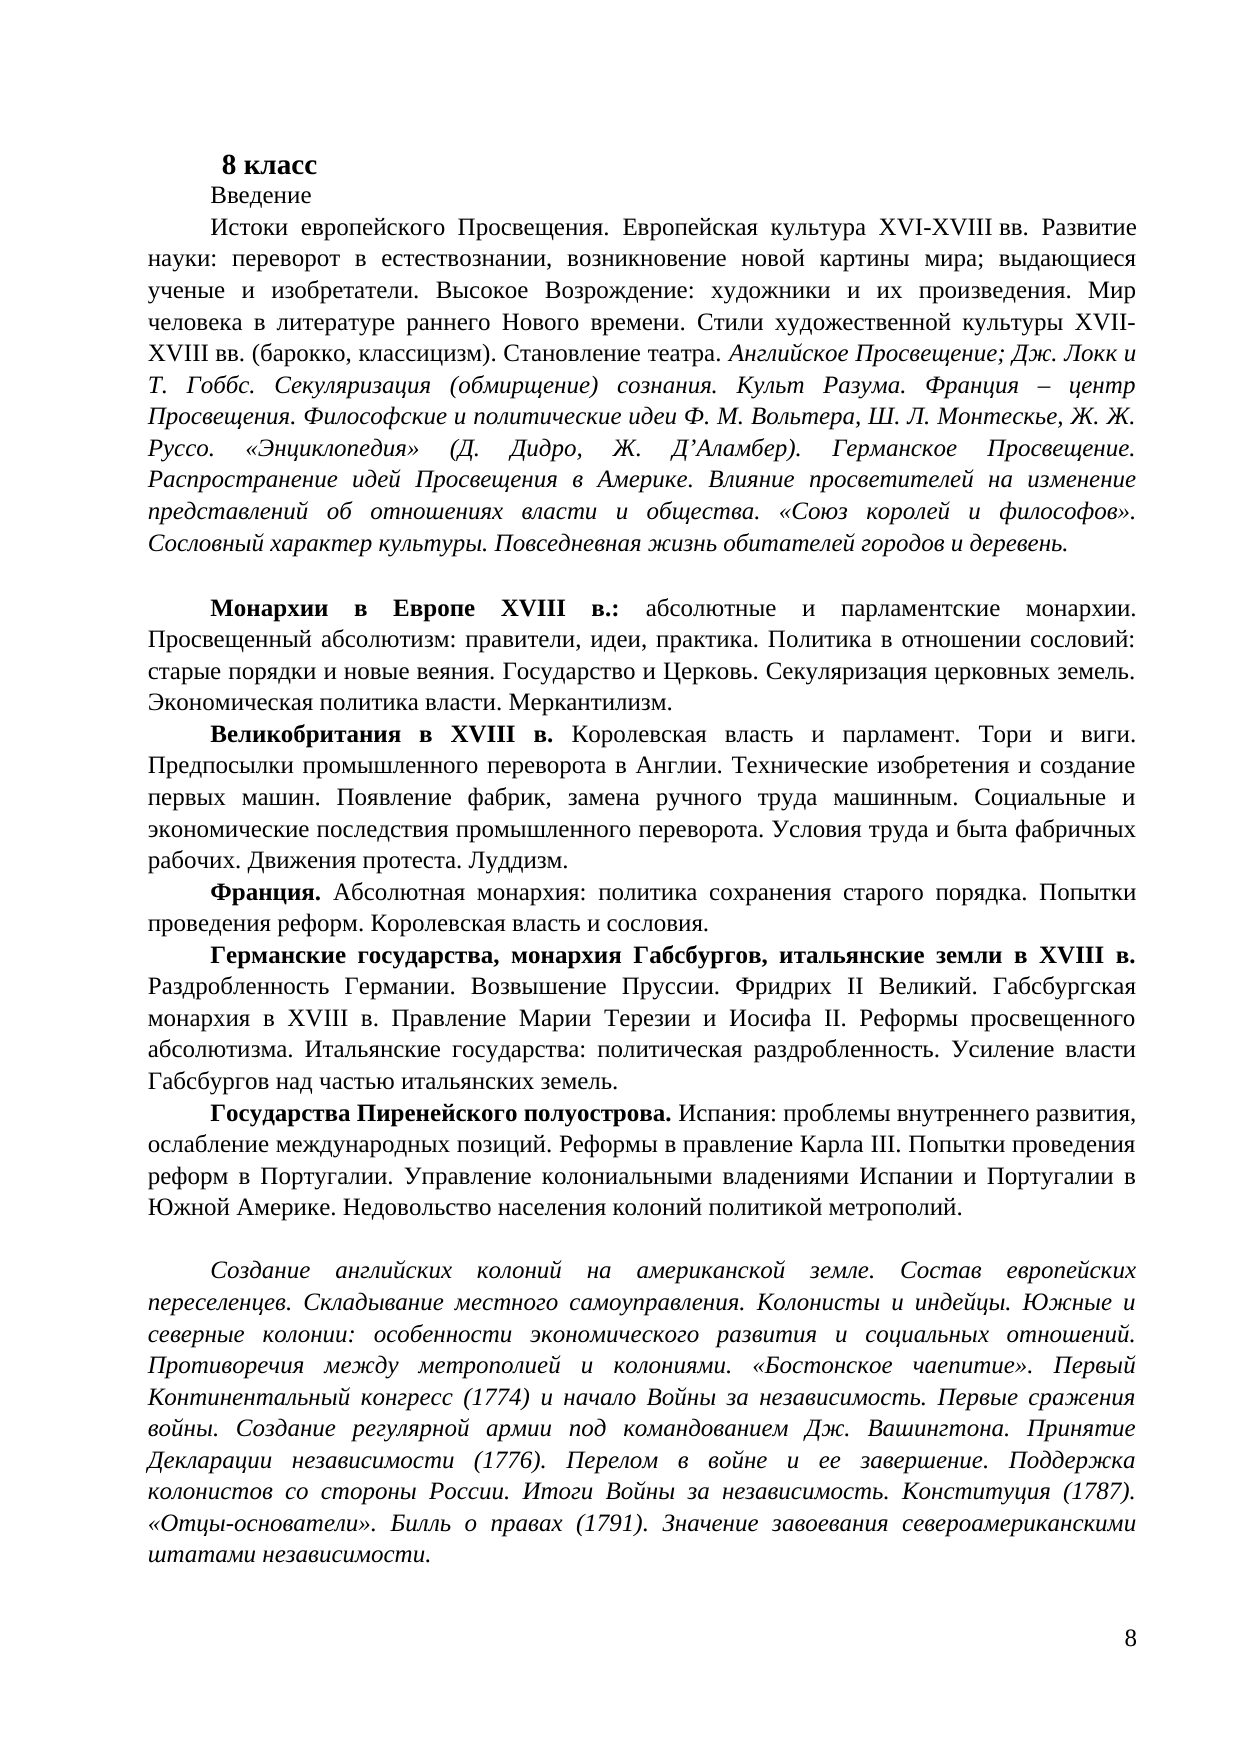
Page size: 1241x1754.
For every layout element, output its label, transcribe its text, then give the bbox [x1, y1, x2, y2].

text Введение [148, 180, 1137, 209]
text Монархии в Европе XVIII в.: абсолютные и парламентские монархии. Просвещенный абсолютизм: правители, идеи, практика. Политика в отношении сословий: старые порядки и новые веяния. Государство и Церковь. Секуляризация церковных земель. Экономическая политика власти. Меркантилизм. [148, 593, 1137, 716]
text 8 класс [148, 147, 1137, 180]
text Создание английских колоний на американской земле. Состав европейских переселенцев. Складывание местного самоуправления. Колонисты и индейцы. Южные и северные колонии: особенности экономического развития и социальных отношений. Противоречия между метрополией и колониями. «Бостонское чаепитие». Первый Континентальный конгресс (1774) и начало Войны за независимость. Первые сражения войны. Создание регулярной армии под командованием Дж. Вашингтона. Принятие Декларации независимости (1776). Перелом в войне и ее завершение. Поддержка колонистов со стороны России. Итоги Войны за независимость. Конституция (1787). «Отцы-основатели». Билль о правах (1791). Значение завоевания североамериканскими штатами независимости. [148, 1256, 1137, 1568]
text Истоки европейского Просвещения. Европейская культура XVI-XVIII вв. Развитие науки: переворот в естествознании, возникновение новой картины мира; выдающиеся ученые и изобретатели. Высокое Возрождение: художники и их произведения. Мир человека в литературе раннего Нового времени. Стили художественной культуры XVII-XVIII вв. (барокко, классицизм). Становление театра. Английское Просвещение; Дж. Локк и Т. Гоббс. Секуляризация (обмирщение) сознания. Культ Разума. Франция – центр Просвещения. Философские и политические идеи Ф. М. Вольтера, Ш. Л. Монтескье, Ж. Ж. Руссо. «Энциклопедия» (Д. Дидро, Ж. Д’Аламбер). Германское Просвещение. Распространение идей Просвещения в Америке. Влияние просветителей на изменение представлений об отношениях власти и общества. «Союз королей и философов». Сословный характер культуры. Повседневная жизнь обитателей городов и деревень. [148, 212, 1137, 556]
text Франция. Абсолютная монархия: политика сохранения старого порядка. Попытки проведения реформ. Королевская власть и сословия. [148, 877, 1137, 937]
text Германские государства, монархия Габсбургов, итальянские земли в XVIII в. Раздробленность Германии. Возвышение Пруссии. Фридрих II Великий. Габсбургская монархия в XVIII в. Правление Марии Терезии и Иосифа II. Реформы просвещенного абсолютизма. Итальянские государства: политическая раздробленность. Усиление власти Габсбургов над частью итальянских земель. [148, 940, 1137, 1095]
text Великобритания в XVIII в. Королевская власть и парламент. Тори и виги. Предпосылки промышленного переворота в Англии. Технические изобретения и создание первых машин. Появление фабрик, замена ручного труда машинным. Социальные и экономические последствия промышленного переворота. Условия труда и быта фабричных рабочих. Движения протеста. Луддизм. [148, 719, 1137, 874]
text Государства Пиренейского полуострова. Испания: проблемы внутреннего развития, ослабление международных позиций. Реформы в правление Карла III. Попытки проведения реформ в Португалии. Управление колониальными владениями Испании и Португалии в Южной Америке. Недовольство населения колоний политикой метрополий. [148, 1098, 1137, 1221]
